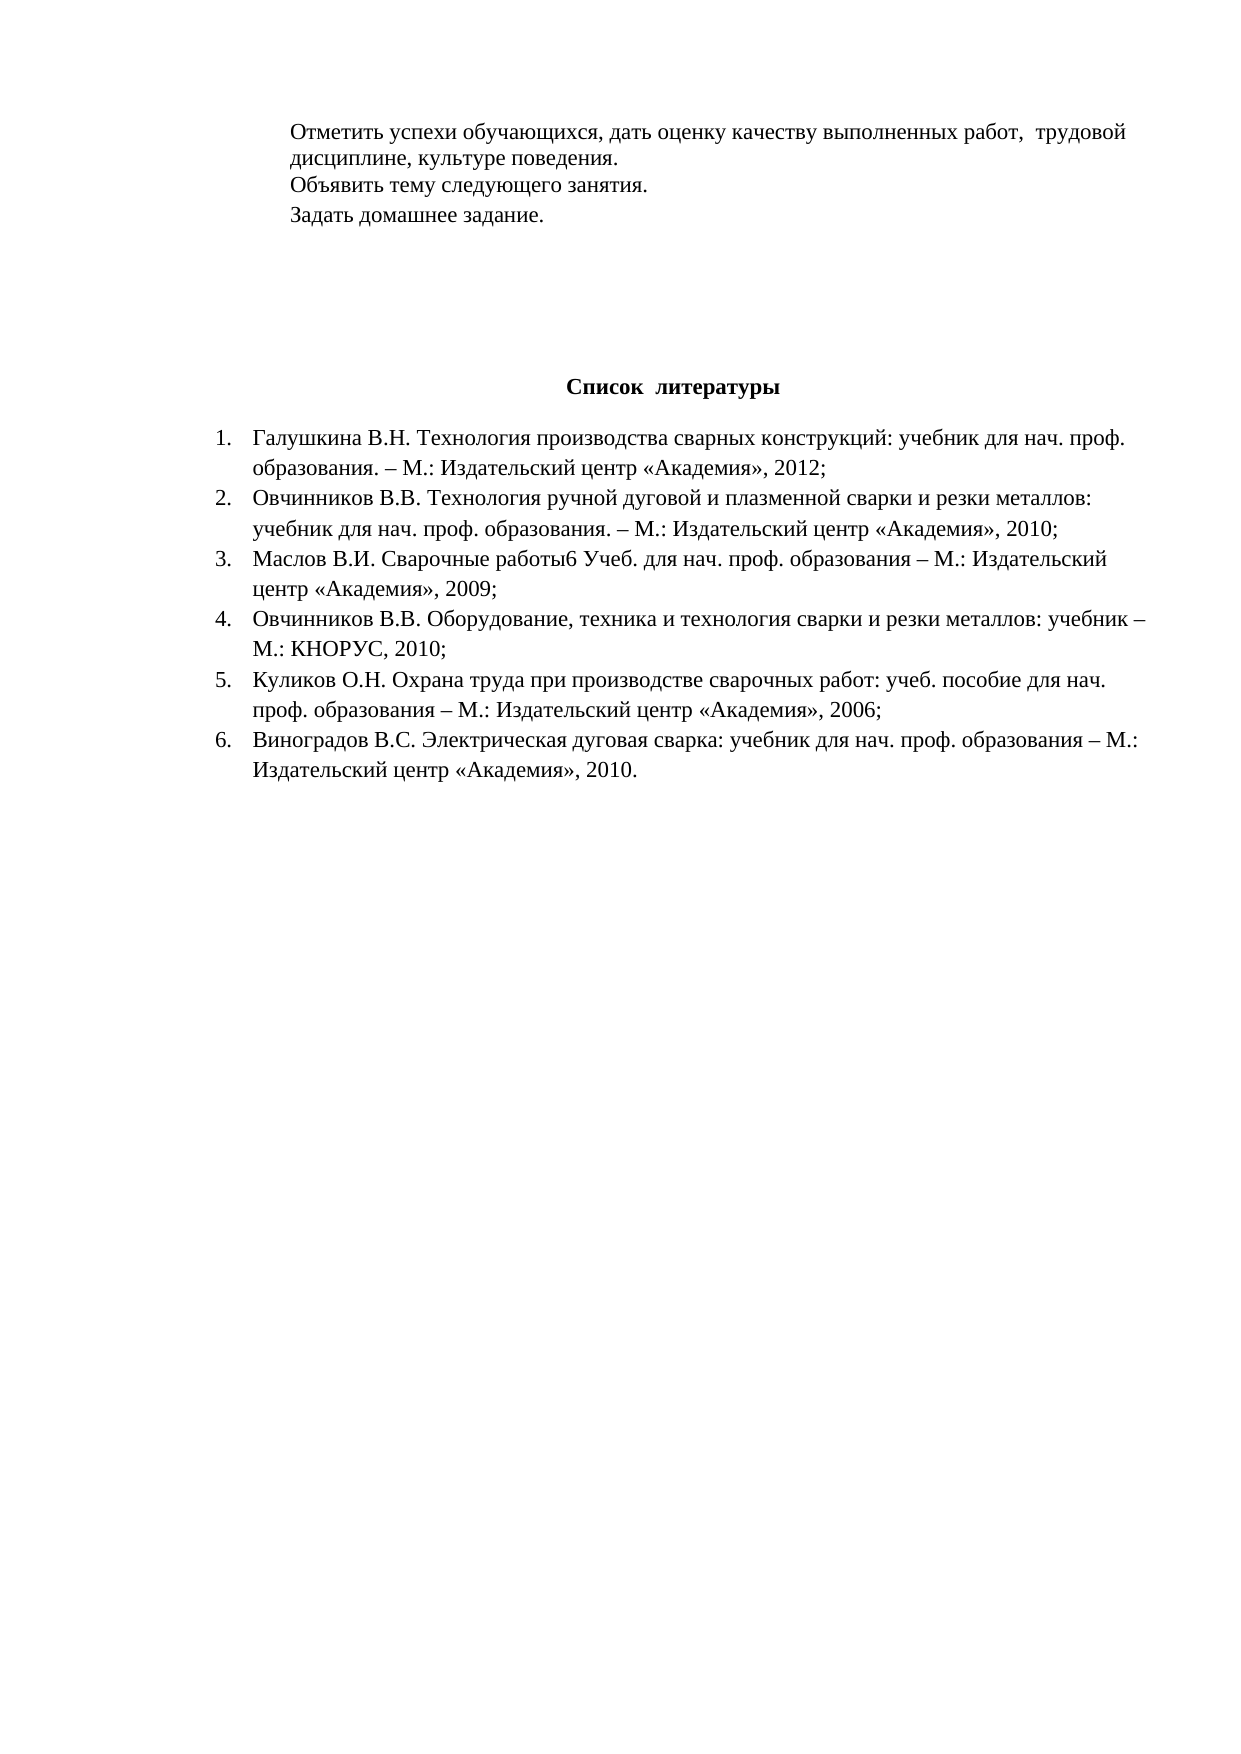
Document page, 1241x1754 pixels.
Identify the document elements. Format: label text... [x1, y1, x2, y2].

list Задать домашнее задание. [290, 201, 1152, 227]
list Овчинников В.В. Оборудование, техника и технология сварки и резки металлов: учебник – М.: КНОРУС, 2010; [215, 605, 1152, 662]
list Галушкина В.Н. Технология производства сварных конструкций: учебник для нач. проф. образования. – М.: Издательский центр «Академия», 2012; [215, 424, 1152, 481]
list Овчинников В.В. Технология ручной дуговой и плазменной сварки и резки металлов: учебник для нач. проф. образования. – М.: Издательский центр «Академия», 2010; [215, 484, 1152, 541]
list Виноградов В.С. Электрическая дуговая сварка: учебник для нач. проф. образования – М.: Издательский центр «Академия», 2010. [215, 726, 1152, 783]
list Куликов О.Н. Охрана труда при производстве сварочных работ: учеб. пособие для нач. проф. образования – М.: Издательский центр «Академия», 2006; [215, 666, 1152, 722]
list Объявить тему следующего занятия. [290, 171, 1152, 197]
list Маслов В.И. Сварочные работы6 Учеб. для нач. проф. образования – М.: Издательский центр «Академия», 2009; [215, 545, 1152, 601]
text Список литературы [177, 373, 1152, 399]
text Отметить успехи обучающихся, дать оценку качеству выполненных работ, трудовой дисциплине, культуре поведения. [290, 118, 1152, 171]
